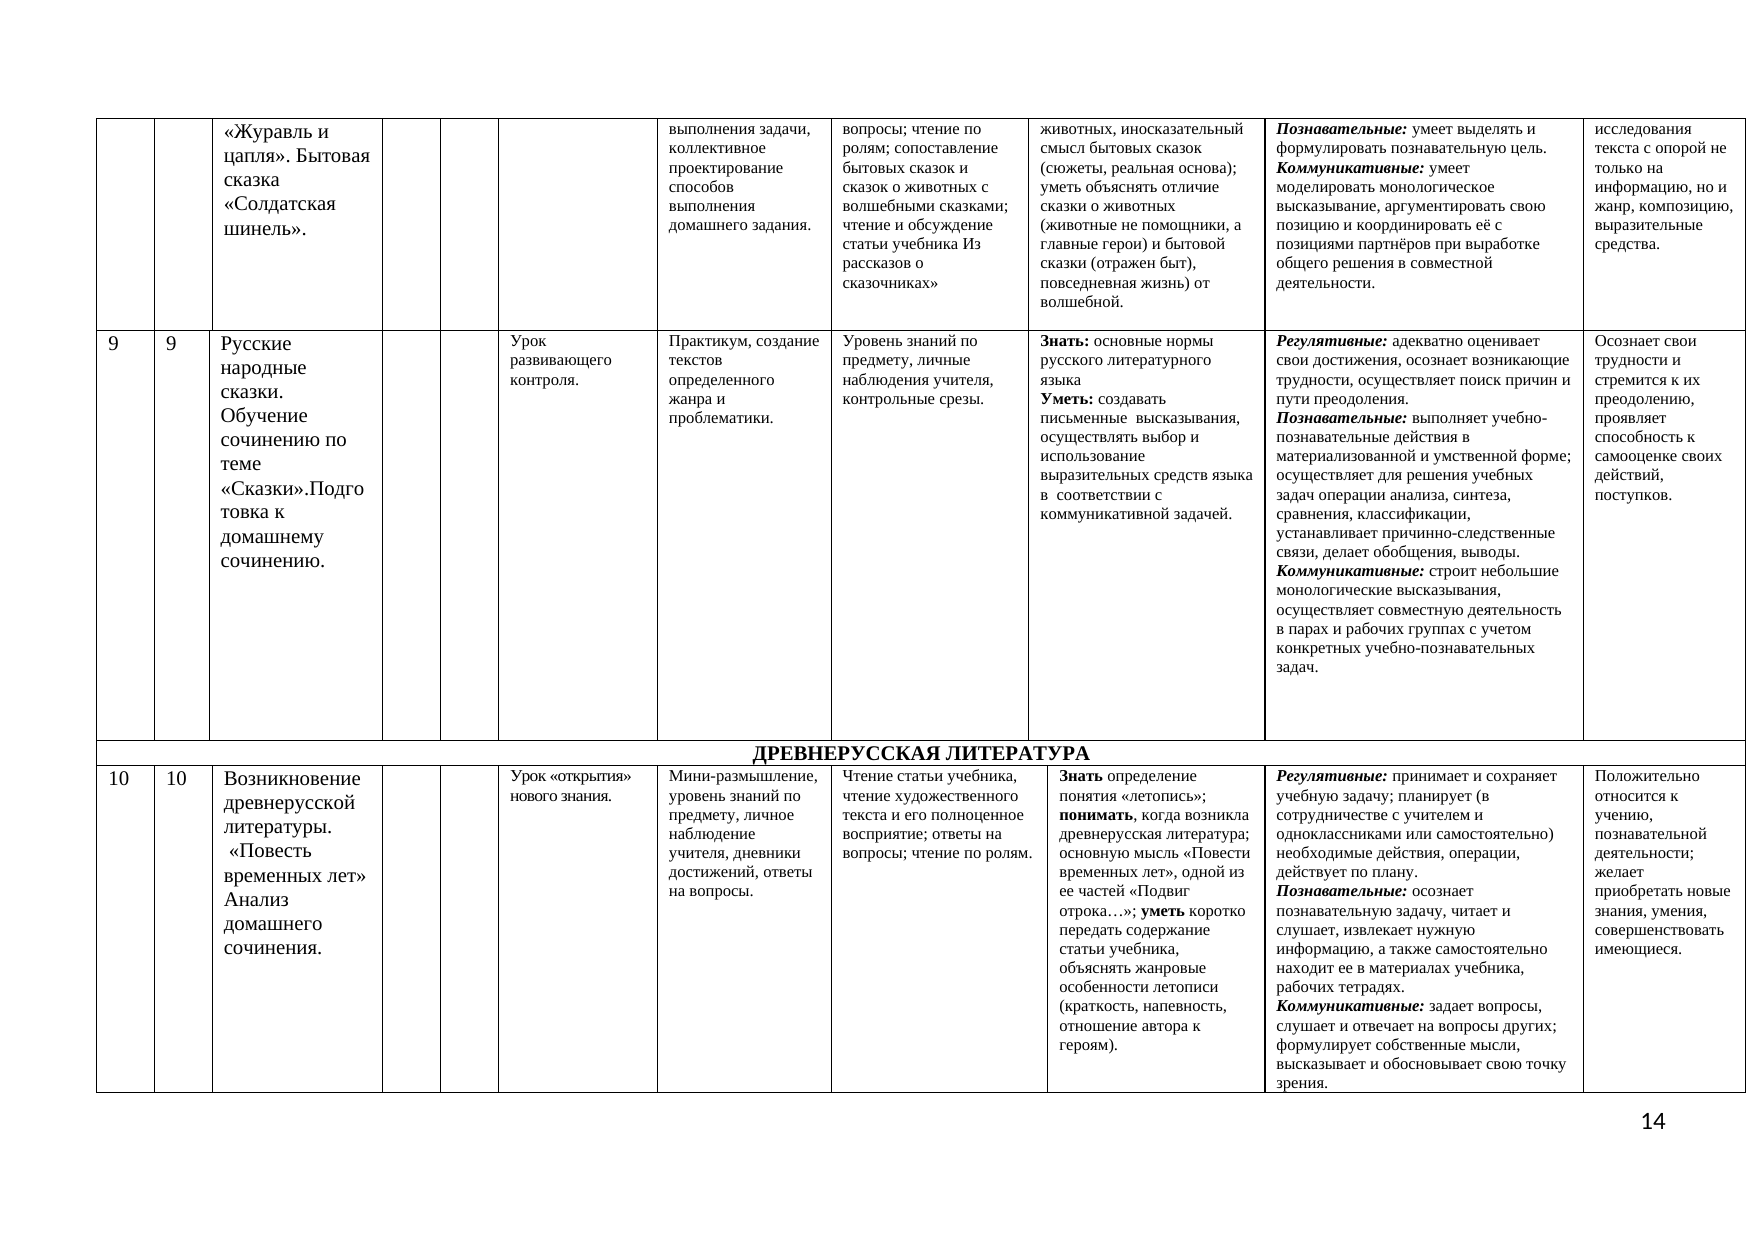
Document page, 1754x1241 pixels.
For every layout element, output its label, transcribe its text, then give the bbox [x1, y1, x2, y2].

table_cell [383, 331, 440, 740]
table_cell Русские народные сказки. Обучение сочинению по теме «Сказки».Подготовка к домашнему сочинению. [210, 331, 382, 740]
table_cell 10 [155, 766, 212, 1092]
table_cell [383, 119, 440, 330]
table_cell Регулятивные: принимает и сохраняет учебную задачу; планирует (в сотрудничестве с учителем и одноклассниками или самостоятельно) необходимые действия, операции, действует по плану. Познавательные: осознает познавательную задачу, читает и слушает, извлекает нужную информацию, а также самостоятельно находит ее в материалах учебника, рабочих тетрадях. Коммуникативные: задает вопросы, слушает и отвечает на вопросы других; формулирует собственные мысли, высказывает и обосновывает свою точку зрения. [1266, 766, 1583, 1092]
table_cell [658, 119, 831, 330]
table_cell Знать: основные нормы русского литературного языка Уметь: создавать письменные высказывания, осуществлять выбор и использование выразительных средств языка в соответствии с коммуникативной задачей. [1029, 331, 1264, 740]
table_cell Мини-размышление, уровень знаний по предмету, личное наблюдение учителя, дневники достижений, ответы на вопросы. [658, 766, 831, 1092]
table_cell Чтение статьи учебника, чтение художественного текста и его полноценное восприятие; ответы на вопросы; чтение по ролям. [832, 766, 1047, 1092]
table_cell Практикум, создание текстов определенного жанра и проблематики. [658, 331, 831, 740]
table_cell Уровень знаний по предмету, личные наблюдения учителя, контрольные срезы. [832, 331, 1028, 740]
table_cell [213, 119, 382, 330]
table_cell 9 [155, 331, 209, 740]
table_cell ДРЕВНЕРУССКАЯ ЛИТЕРАТУРА [97, 741, 1745, 765]
table_cell Возникновение древнерусской литературы. «Повесть временных лет» Анализ домашнего сочинения. [213, 766, 382, 1092]
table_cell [1584, 119, 1745, 330]
table_cell Регулятивные: адекватно оценивает свои достижения, осознает возникающие трудности, осуществляет поиск причин и пути преодоления. Познавательные: выполняет учебно-познавательные действия в материализованной и умственной форме; осуществляет для решения учебных задач операции анализа, синтеза, сравнения, классификации, устанавливает причинно-следственные связи, делает обобщения, выводы. Коммуникативные: строит небольшие монологические высказывания, осуществляет совместную деятельность в парах и рабочих группах с учетом конкретных учебно-познавательных задач. [1266, 331, 1583, 740]
table_cell 8 [97, 119, 154, 330]
table_cell 10 [97, 766, 154, 1092]
table_cell Положительно относится к учению, познавательной деятельности; желает приобретать новые знания, умения, совершенствовать имеющиеся. [1584, 766, 1745, 1092]
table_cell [1029, 119, 1264, 330]
table_cell 8 [155, 119, 212, 330]
table_cell [441, 766, 498, 1092]
table_cell Урок «открытия» нового знания. [499, 766, 657, 1092]
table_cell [832, 119, 1028, 330]
table_cell 9 [97, 331, 154, 740]
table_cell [1266, 119, 1583, 330]
table_cell Осознает свои трудности и стремится к их преодолению, проявляет способность к самооценке своих действий, поступков. [1584, 331, 1745, 740]
table_cell [441, 331, 498, 740]
table_cell Знать определение понятия «летопись»; понимать, когда возникла древнерусская литература; основную мысль «Повести временных лет», одной из ее частей «Подвиг отрока…»; уметь коротко передать содержание статьи учебника, объяснять жанровые особенности летописи (краткость, напевность, отношение автора к героям). [1048, 766, 1264, 1092]
table_cell [441, 119, 498, 330]
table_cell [499, 119, 657, 330]
table_cell Урок развивающего контроля. [499, 331, 657, 740]
table_cell [383, 766, 440, 1092]
